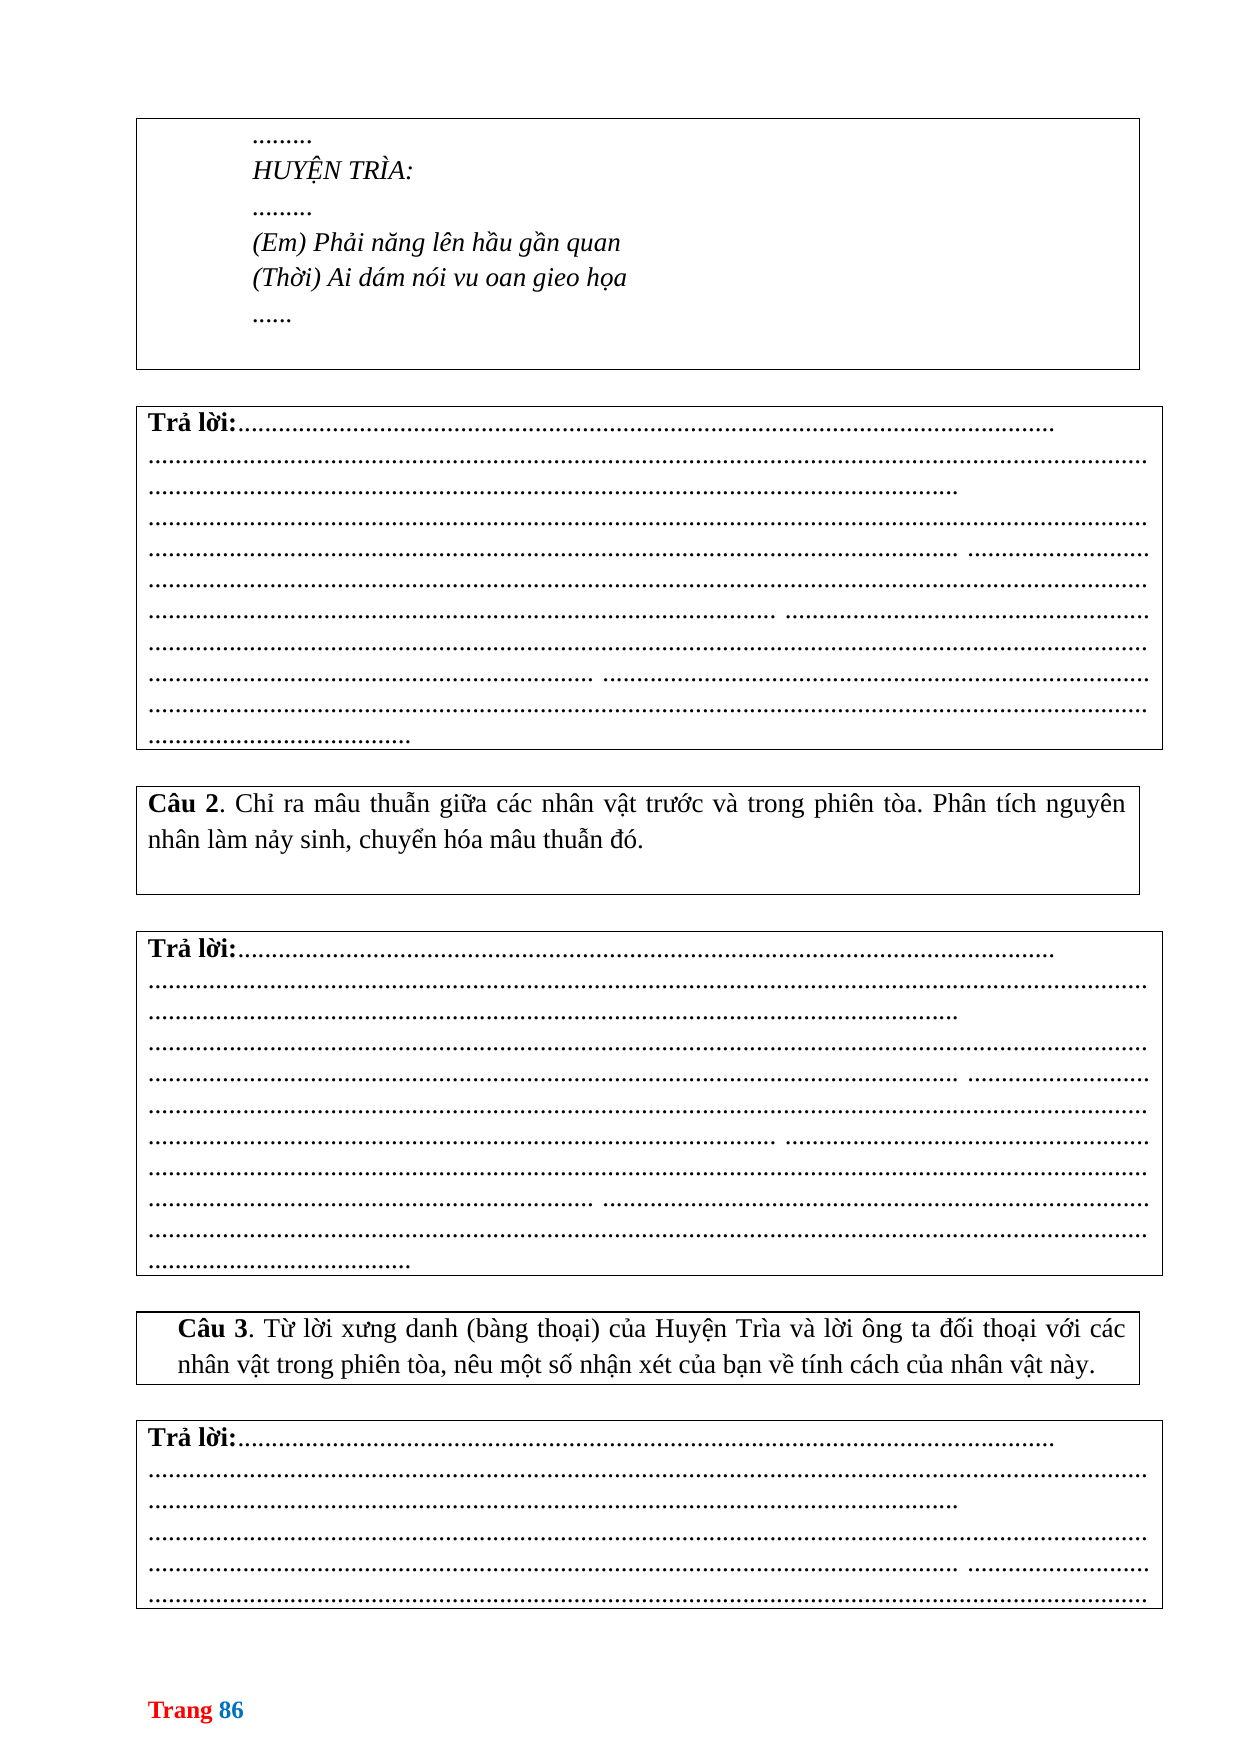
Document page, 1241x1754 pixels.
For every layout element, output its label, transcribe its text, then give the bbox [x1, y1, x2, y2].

table_header Câu 3. Từ lời xưng danh (bàng thoại) của Huyện Trìa và lời ông ta đối thoại với các nhân vật trong phiên tòa, nêu một số nhận xét của bạn về tính cách của nhân vật này. [137, 1313, 1139, 1383]
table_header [137, 1421, 1162, 1608]
table_header Câu 2. Chỉ ra mâu thuẫn giữa các nhân vật trước và trong phiên tòa. Phân tích nguyên nhân làm nảy sinh, chuyển hóa mâu thuẫn đó. [137, 787, 1139, 894]
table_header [137, 119, 1139, 369]
